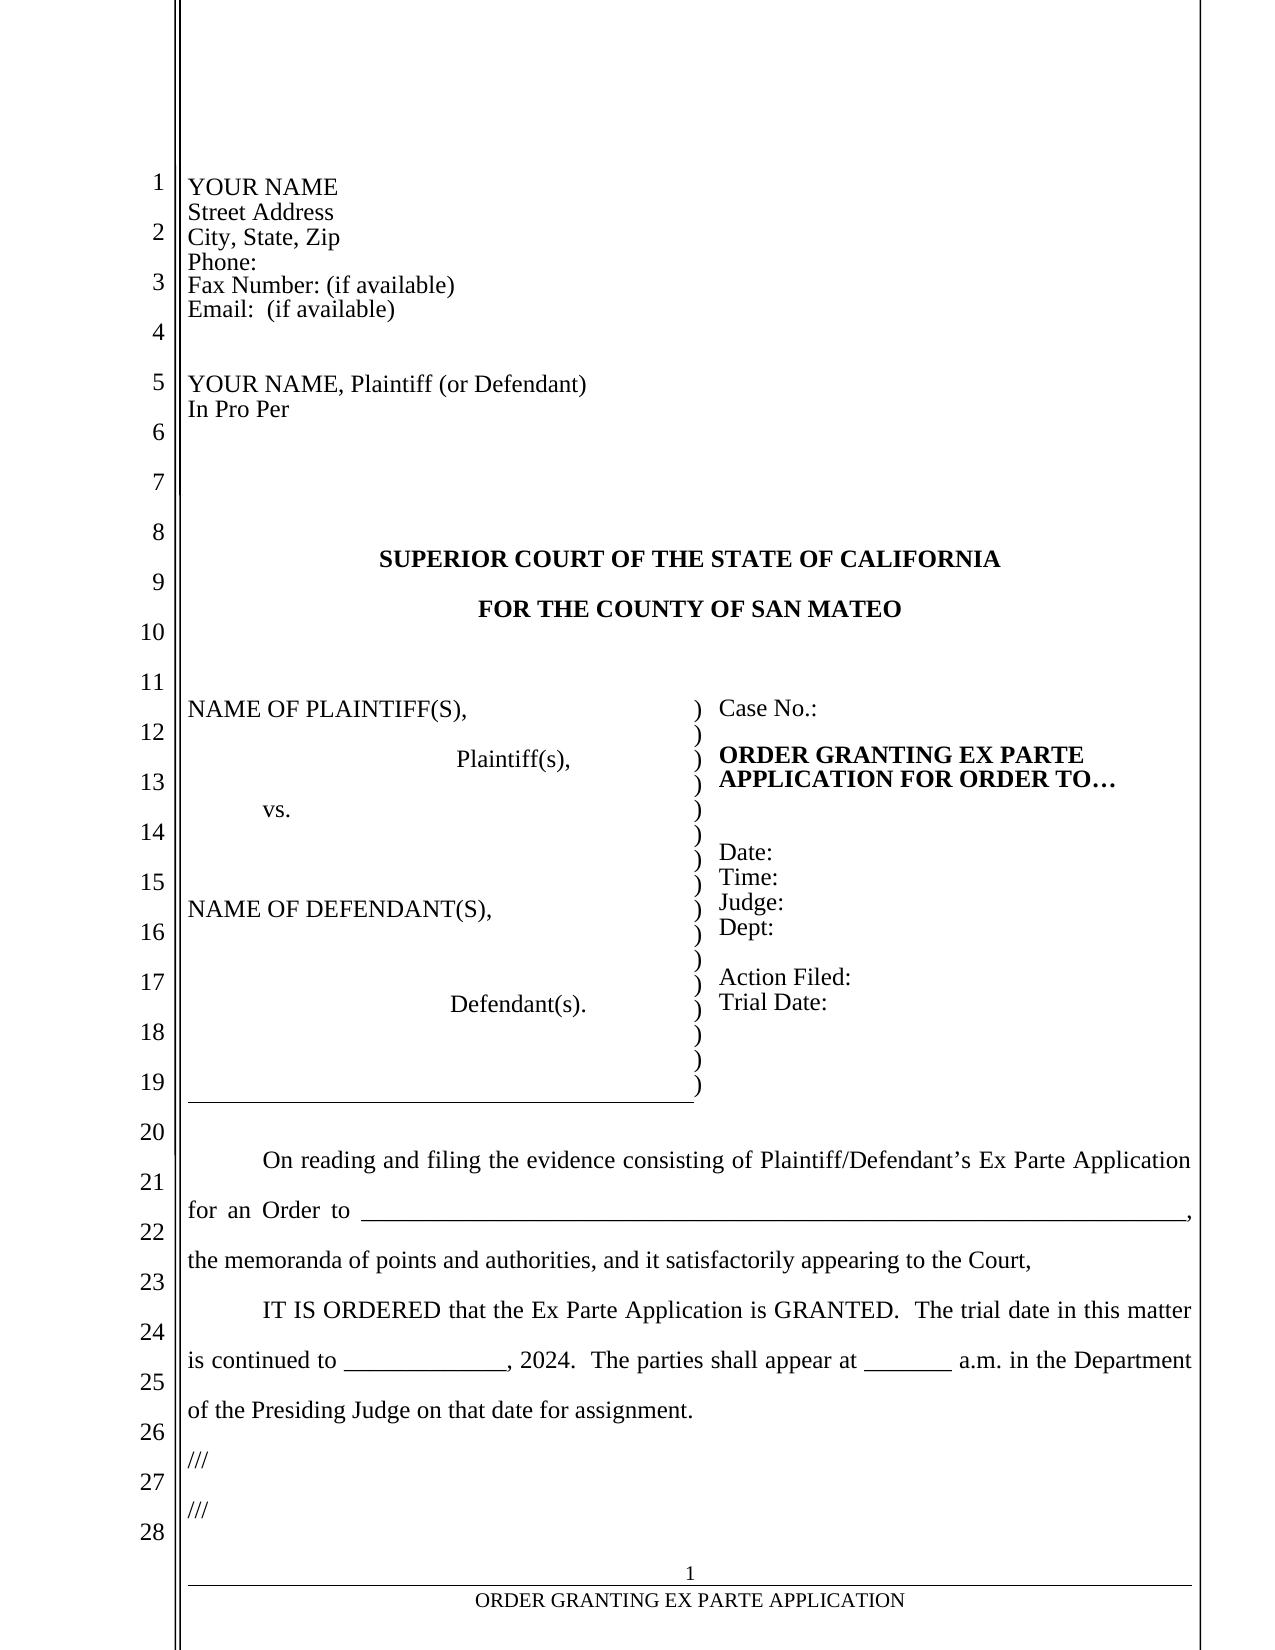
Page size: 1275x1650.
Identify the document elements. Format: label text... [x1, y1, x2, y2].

table_header ) ) ) ) ) ) ) ) ) ) ) ) ) ) ) ) [694, 697, 719, 1102]
text YOUR NAME [187, 175, 1192, 200]
text On reading and filing the evidence consisting of Plaintiff/Defendant’s Ex Parte Application for an Order to __________________________________________________________________, the memoranda of points and authorities, and it satisfactorily appearing to the Court, [187, 1128, 1192, 1278]
table_header Case No.: ORDER GRANTING EX PARTE APPLICATION FOR ORDER TO… Date: Time: Judge: Dept: Action Filed: Trial Date: [719, 697, 1210, 1102]
text Fax Number: (if available) [187, 275, 1192, 299]
text City, State, Zip [187, 225, 1192, 250]
text Email: (if available) [187, 299, 1192, 322]
text Street Address [187, 200, 1192, 225]
text /// [187, 1428, 1192, 1478]
text Phone: [187, 250, 1192, 275]
text SUPERIOR COURT OF THE STATE OF [187, 547, 1192, 572]
text In Pro Per [187, 397, 1192, 422]
text /// [187, 1478, 1192, 1528]
text IT IS ORDERED that the Ex Parte Application is GRANTED. The trial date in this matter is continued to _____________, 2024. The parties shall appear at _______ a.m. in the Department of the Presiding Judge on that date for assignment. [187, 1278, 1192, 1428]
table_header NAME OF PLAINTIFF(S), Plaintiff(s), vs. NAME OF DEFENDANT(S), Defendant(s). [188, 697, 694, 1102]
text FOR THE COUNTY OF SAN MATEO [187, 597, 1192, 622]
text YOUR NAME, Plaintiff (or Defendant) [187, 372, 1192, 397]
